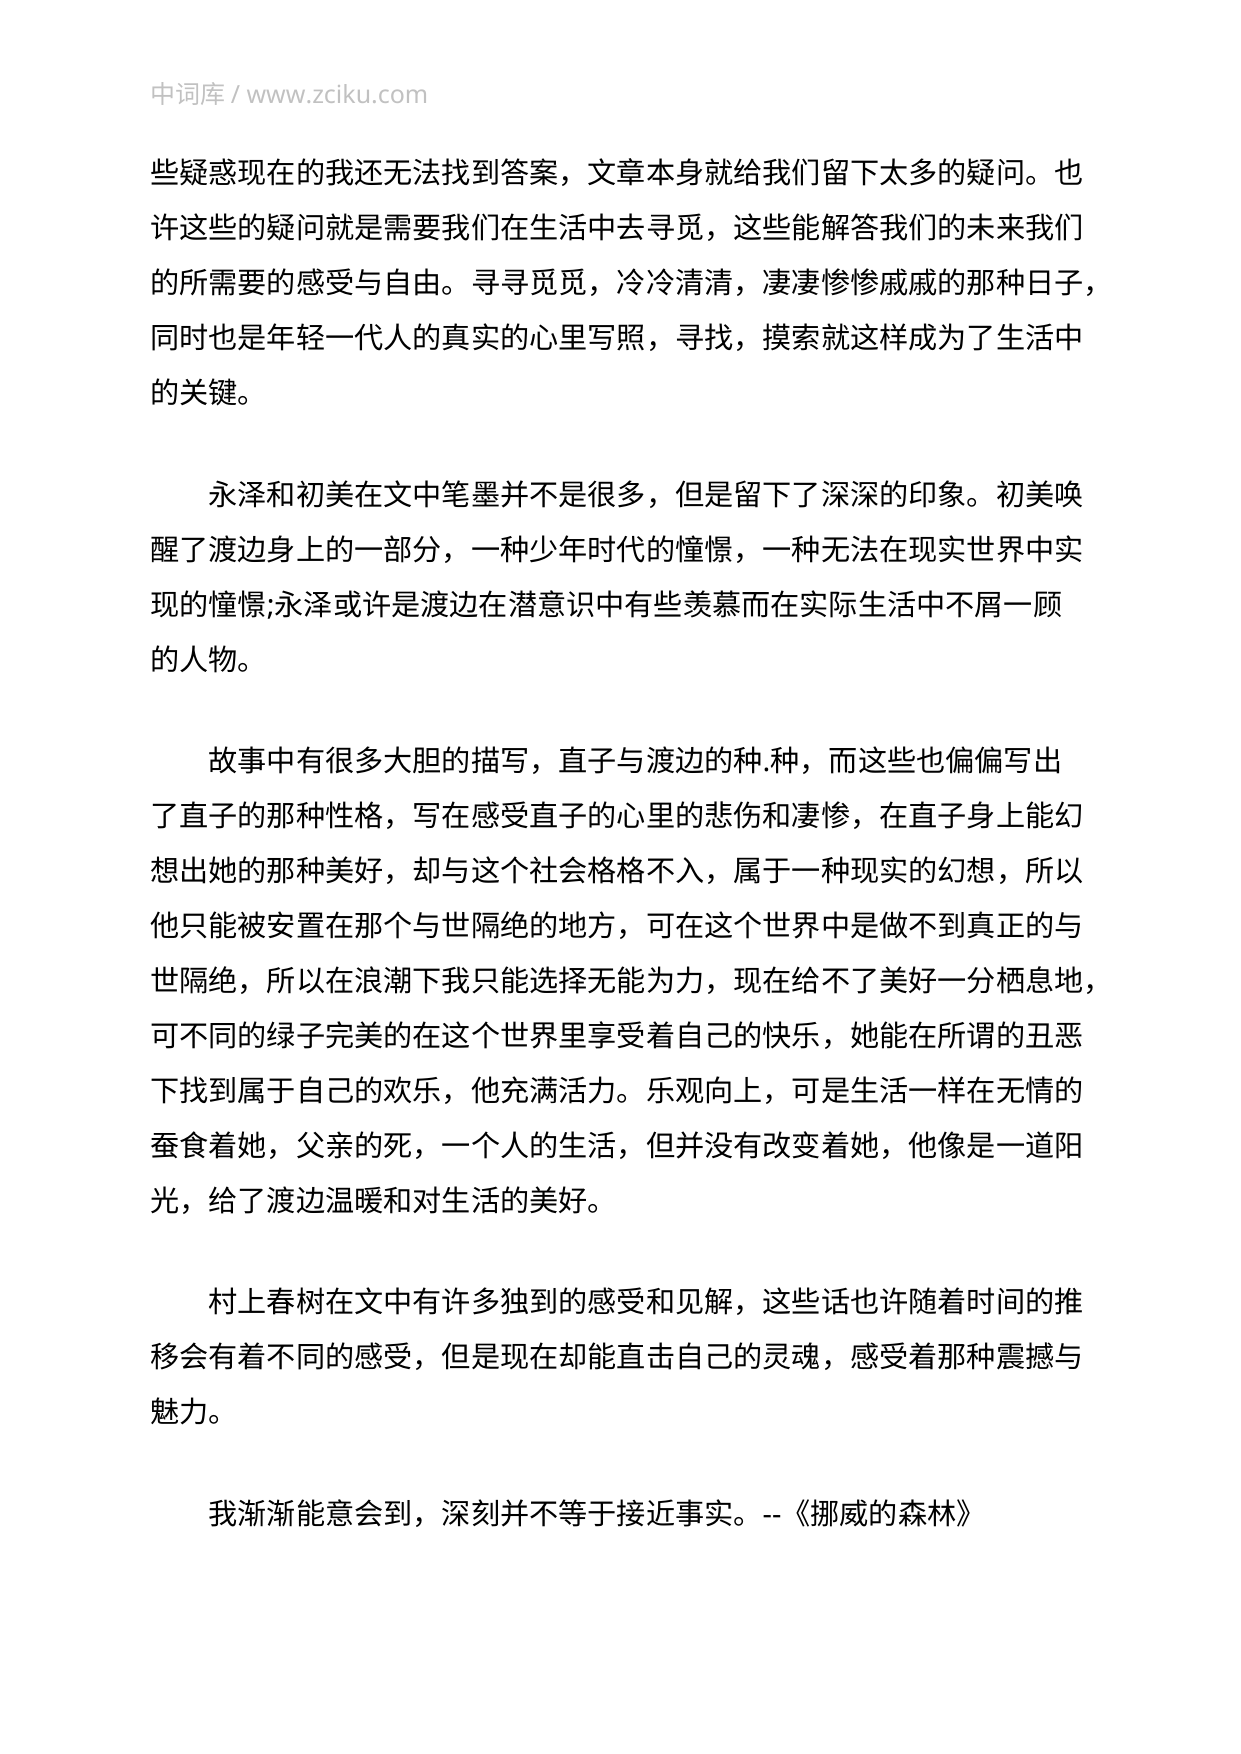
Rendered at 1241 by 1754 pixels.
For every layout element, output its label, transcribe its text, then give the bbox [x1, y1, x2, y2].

text 我渐渐能意会到，深刻并不等于接近事实。--《挪威的森林》 [150, 1491, 1090, 1533]
text 故事中有很多大胆的描写，直子与渡边的种.种，而这些也偏偏写出了直子的那种性格，写在感受直子的心里的悲伤和凄惨，在直子身上能幻想出她的那种美好，却与这个社会格格不入，属于一种现实的幻想，所以他只能被安置在那个与世隔绝的地方，可在这个世界中是做不到真正的与世隔绝，所以在浪潮下我只能选择无能为力，现在给不了美好一分栖息地，可不同的绿子完美的在这个世界里享受着自己的快乐，她能在所谓的丑恶下找到属于自己的欢乐，他充满活力。乐观向上，可是生活一样在无情的蚕食着她，父亲的死，一个人的生活，但并没有改变着她，他像是一道阳光，给了渡边温暖和对生活的美好。 [150, 738, 1090, 1219]
text 永泽和初美在文中笔墨并不是很多，但是留下了深深的印象。初美唤醒了渡边身上的一部分，一种少年时代的憧憬，一种无法在现实世界中实现的憧憬;永泽或许是渡边在潜意识中有些羡慕而在实际生活中不屑一顾的人物。 [150, 471, 1090, 678]
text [150, 150, 1090, 412]
text 村上春树在文中有许多独到的感受和见解，这些话也许随着时间的推移会有着不同的感受，但是现在却能直击自己的灵魂，感受着那种震撼与魅力。 [150, 1279, 1090, 1431]
